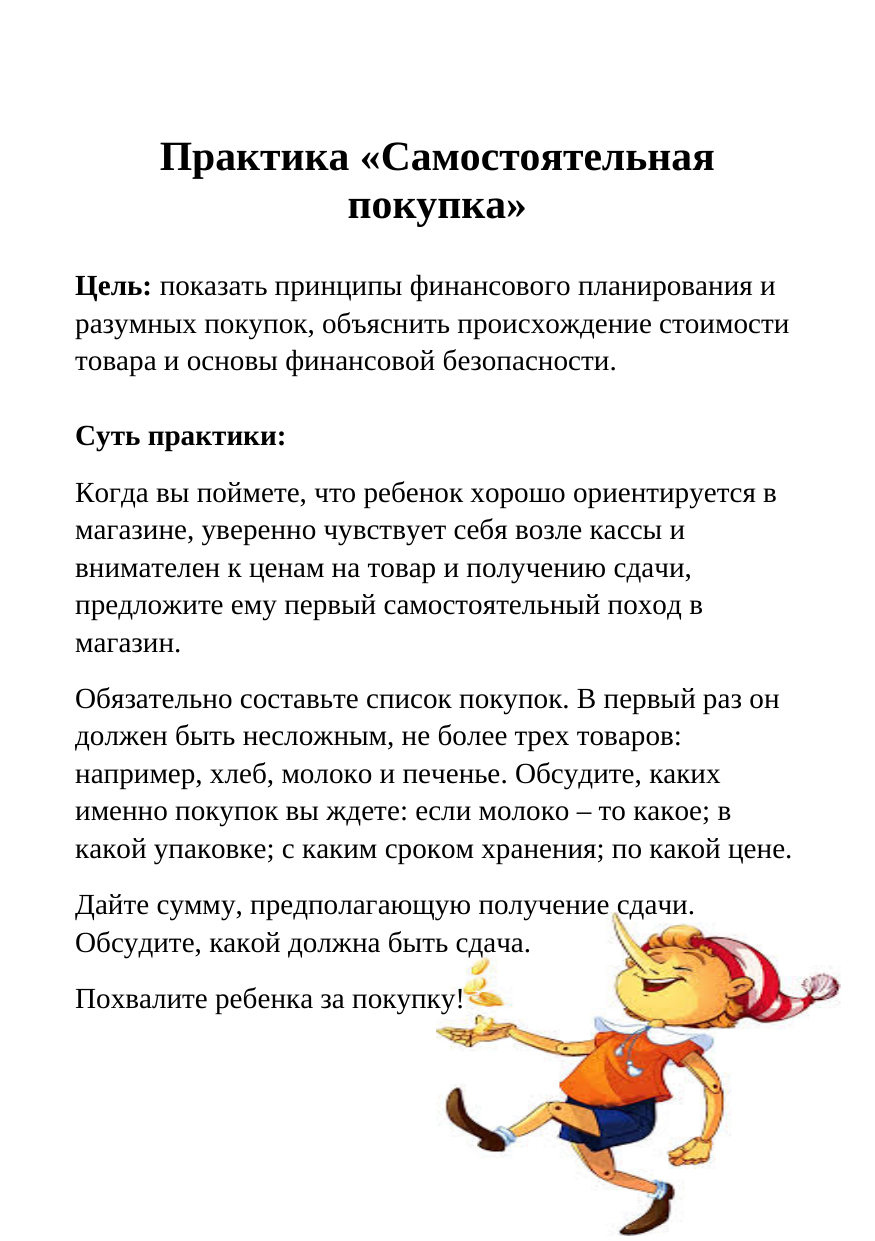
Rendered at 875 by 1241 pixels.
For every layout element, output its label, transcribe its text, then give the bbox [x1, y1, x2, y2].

text Когда вы поймете, что ребенок хорошо ориентируется в магазине, уверенно чувствует себя возле кассы и внимателен к ценам на товар и получению сдачи, предложите ему первый самостоятельный поход в магазин. [75, 471, 799, 658]
text Дайте сумму, предполагающую получение сдачи. Обсудите, какой должна быть сдача. [75, 883, 799, 958]
text Практика «Самостоятельная покупка» [75, 131, 799, 227]
picture [436, 912, 841, 1236]
text Цель: показать принципы финансового планирования и разумных покупок, объяснить происхождение стоимости товара и основы финансовой безопасности. [75, 264, 799, 377]
text Суть практики: [75, 414, 799, 452]
text Обязательно составьте список покупок. В первый раз он должен быть несложным, не более трех товаров: например, хлеб, молоко и печенье. Обсудите, каких именно покупок вы ждете: если молоко – то какое; в какой упаковке; с каким сроком хранения; по какой цене. [75, 677, 799, 864]
text Похвалите ребенка за покупку! [75, 977, 799, 1014]
